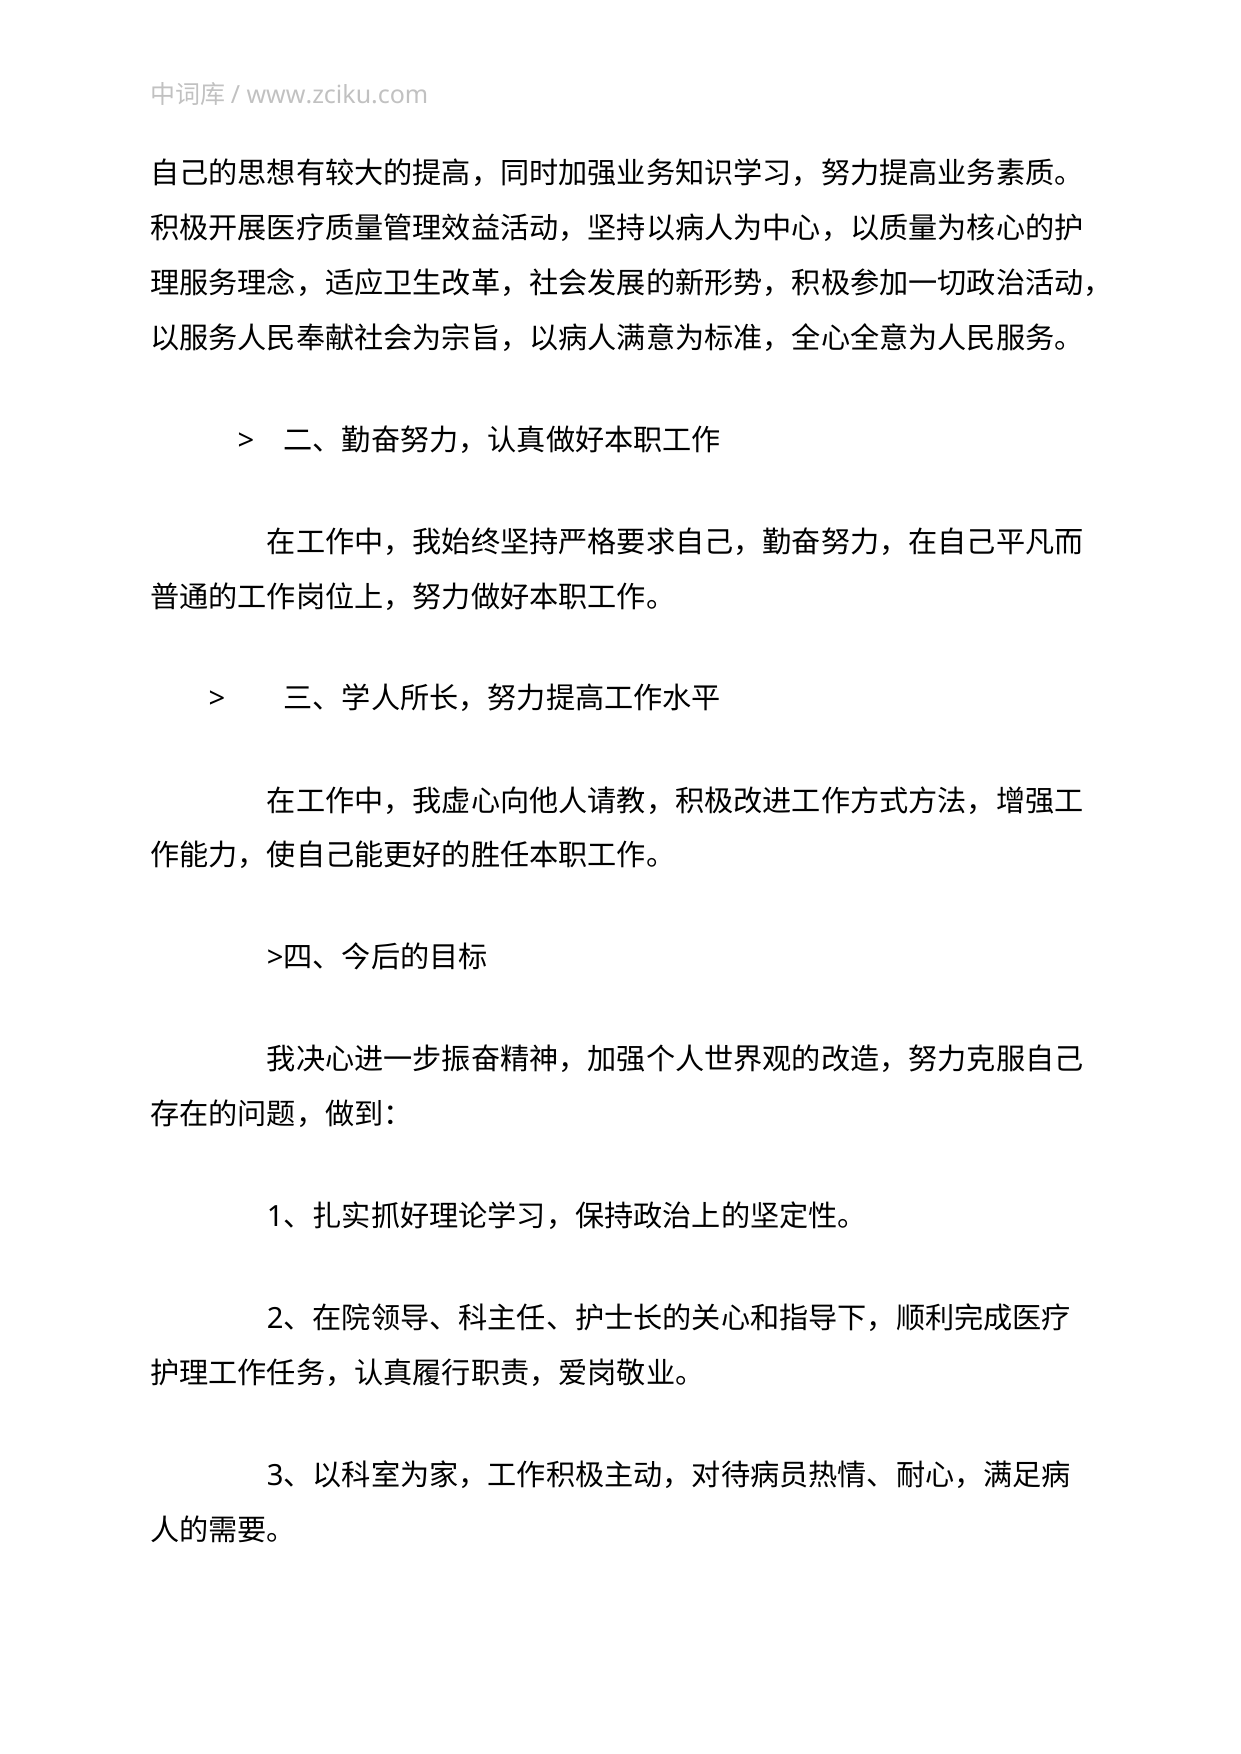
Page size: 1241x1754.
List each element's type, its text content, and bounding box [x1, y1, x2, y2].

text >四、今后的目标 [150, 934, 1090, 976]
text 我决心进一步振奋精神，加强个人世界观的改造，努力克服自己存在的问题，做到： [150, 1036, 1090, 1133]
text 在工作中，我始终坚持严格要求自己，勤奋努力，在自己平凡而普通的工作岗位上，努力做好本职工作。 [150, 518, 1090, 616]
text 1、扎实抓好理论学习，保持政治上的坚定性。 [150, 1192, 1090, 1235]
text 在工作中，我虚心向他人请教，积极改进工作方式方法，增强工作能力，使自己能更好的胜任本职工作。 [150, 777, 1090, 874]
text > 三、学人所长，努力提高工作水平 [150, 675, 1090, 717]
text 2、在院领导、科主任、护士长的关心和指导下，顺利完成医疗护理工作任务，认真履行职责，爱岗敬业。 [150, 1294, 1090, 1392]
text > 二、勤奋努力，认真做好本职工作 [150, 416, 1090, 459]
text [150, 150, 1090, 357]
text 3、以科室为家，工作积极主动，对待病员热情、耐心，满足病人的需要。 [150, 1451, 1090, 1548]
